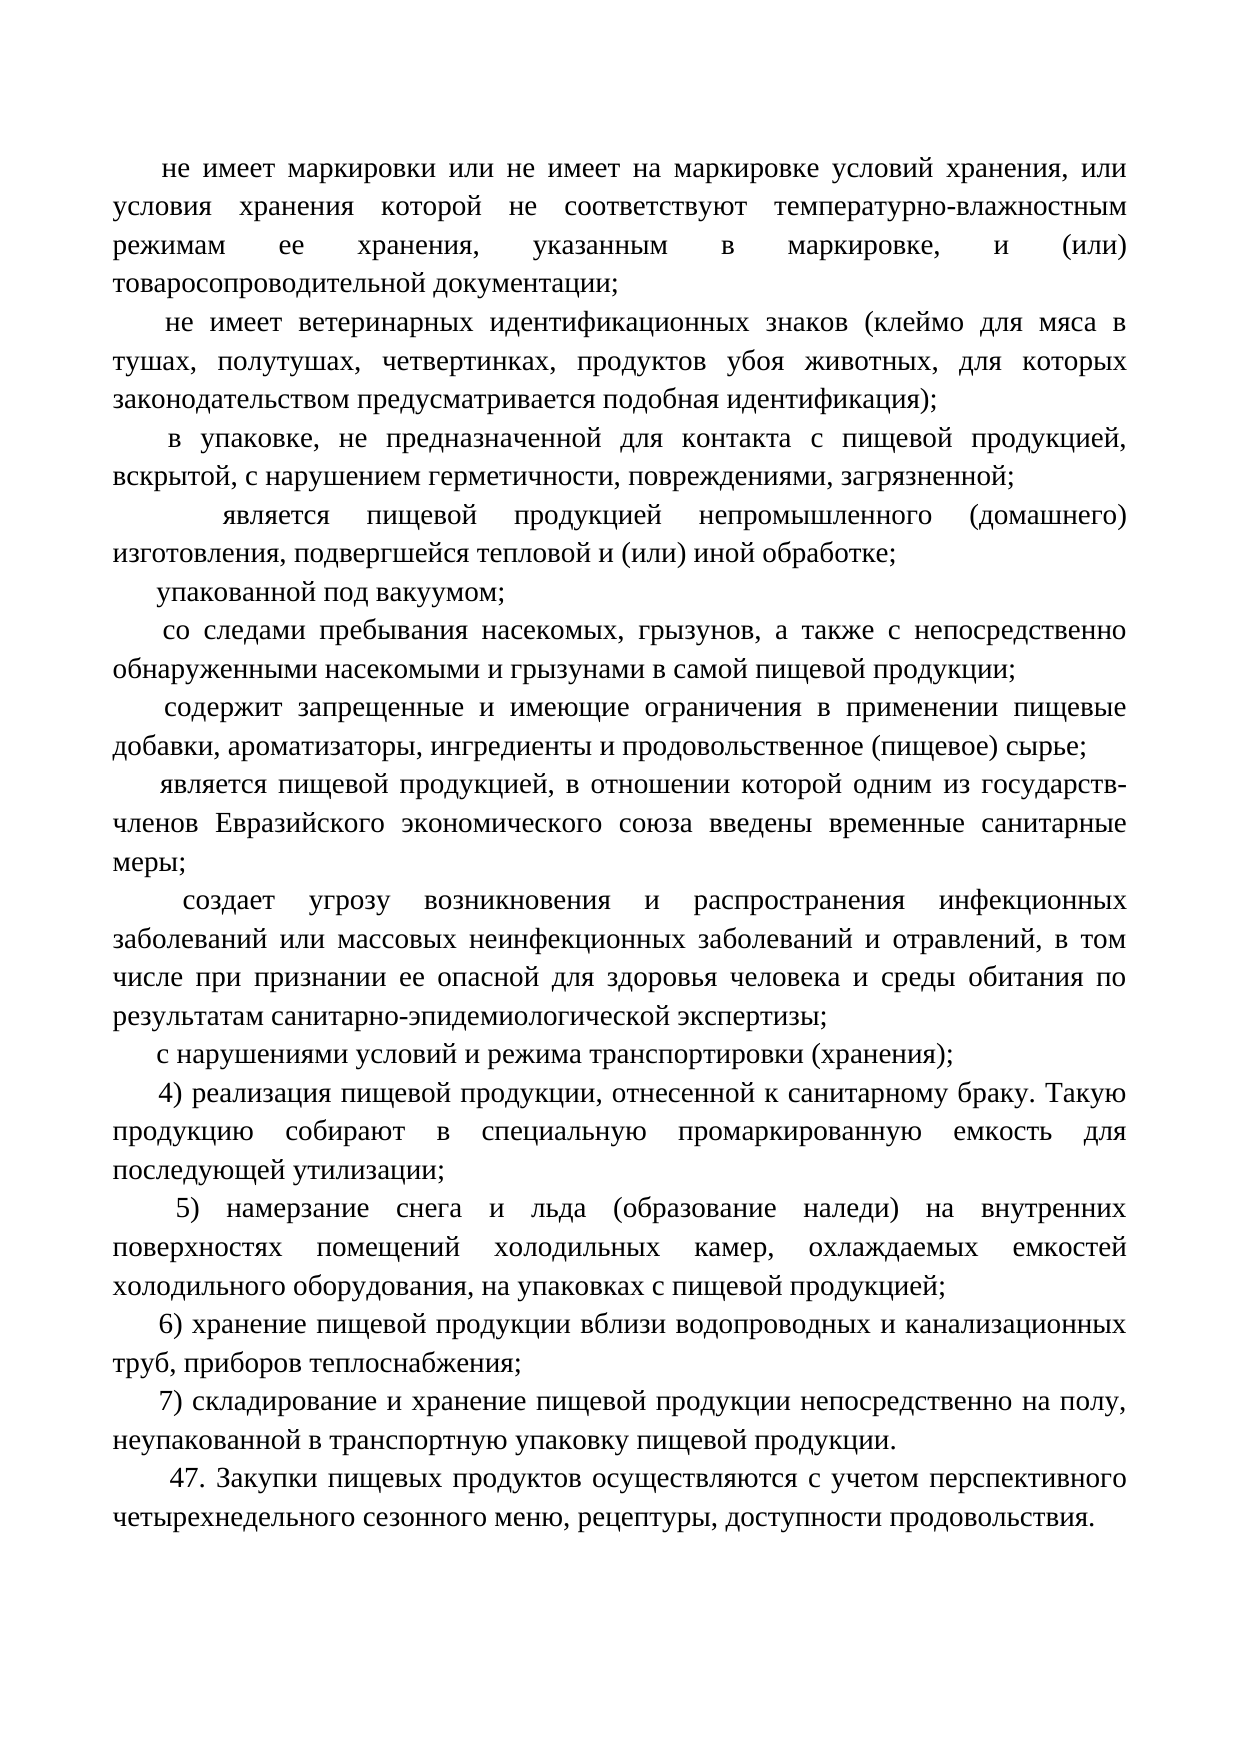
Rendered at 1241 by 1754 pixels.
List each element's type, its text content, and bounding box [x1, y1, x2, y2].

text содержит запрещенные и имеющие ограничения в применении пищевые добавки, ароматизаторы, ингредиенты и продовольственное (пищевое) сырье; [112, 689, 1128, 762]
text со следами пребывания насекомых, грызунов, а также с непосредственно обнаруженными насекомыми и грызунами в самой пищевой продукции; [112, 612, 1128, 684]
text 7) складирование и хранение пищевой продукции непосредственно на полу, неупакованной в транспортную упаковку пищевой продукции. [112, 1383, 1128, 1455]
text 47. Закупки пищевых продуктов осуществляются с учетом перспективного четырехнедельного сезонного меню, рецептуры, доступности продовольствия. [112, 1460, 1128, 1532]
text является пищевой продукцией непромышленного (домашнего) изготовления, подвергшейся тепловой и (или) иной обработке; [112, 497, 1128, 569]
text 6) хранение пищевой продукции вблизи водопроводных и канализационных труб, приборов теплоснабжения; [112, 1306, 1128, 1378]
text не имеет маркировки или не имеет на маркировке условий хранения, или условия хранения которой не соответствуют температурно-влажностным режимам ее хранения, указанным в маркировке, и (или) товаросопроводительной документации; [112, 150, 1128, 299]
text в упаковке, не предназначенной для контакта с пищевой продукцией, вскрытой, с нарушением герметичности, повреждениями, загрязненной; [112, 420, 1128, 492]
text упакованной под вакуумом; [112, 574, 1128, 607]
text является пищевой продукцией, в отношении которой одним из государств-членов Евразийского экономического союза введены временные санитарные меры; [112, 767, 1128, 877]
text создает угрозу возникновения и распространения инфекционных заболеваний или массовых неинфекционных заболеваний и отравлений, в том числе при признании ее опасной для здоровья человека и среды обитания по результатам санитарно-эпидемиологической экспертизы; [112, 882, 1128, 1031]
text 5) намерзание снега и льда (образование наледи) на внутренних поверхностях помещений холодильных камер, охлаждаемых емкостей холодильного оборудования, на упаковках с пищевой продукцией; [112, 1191, 1128, 1301]
text 4) реализация пищевой продукции, отнесенной к санитарному браку. Такую продукцию собирают в специальную промаркированную емкость для последующей утилизации; [112, 1075, 1128, 1186]
text с нарушениями условий и режима транспортировки (хранения); [112, 1036, 1128, 1070]
text не имеет ветеринарных идентификационных знаков (клеймо для мяса в тушах, полутушах, четвертинках, продуктов убоя животных, для которых законодательством предусматривается подобная идентификация); [112, 304, 1128, 415]
